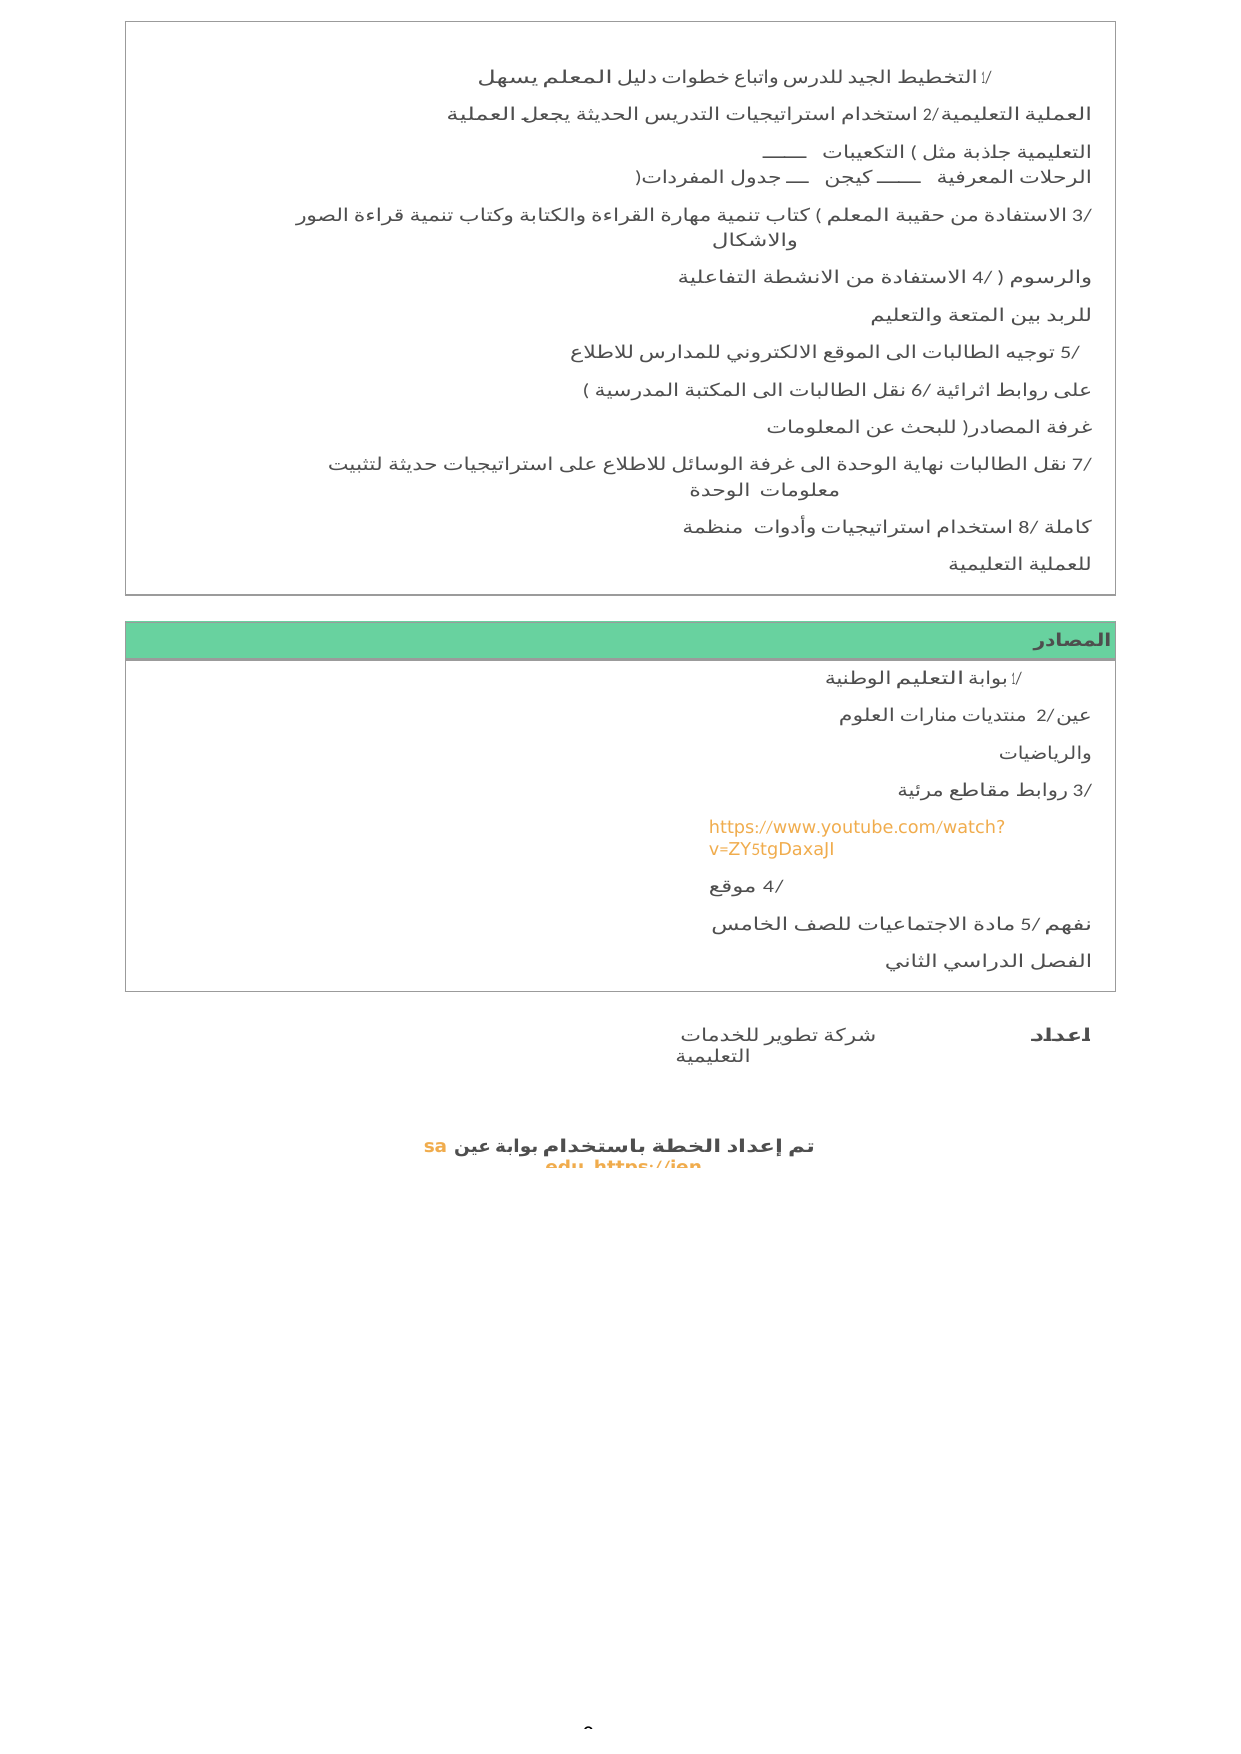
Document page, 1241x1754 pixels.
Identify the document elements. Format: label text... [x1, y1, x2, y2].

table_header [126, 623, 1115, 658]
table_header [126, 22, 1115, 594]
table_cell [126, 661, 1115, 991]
text اﻋﺪاد ﺷﺮﻛﺔ ﺗﻄﻮﻳﺮ ﻟﻠﺨﺪﻣﺎت اﻟﺘﻌﻠﻴﻤﻴﺔ [675, 1024, 1130, 1067]
